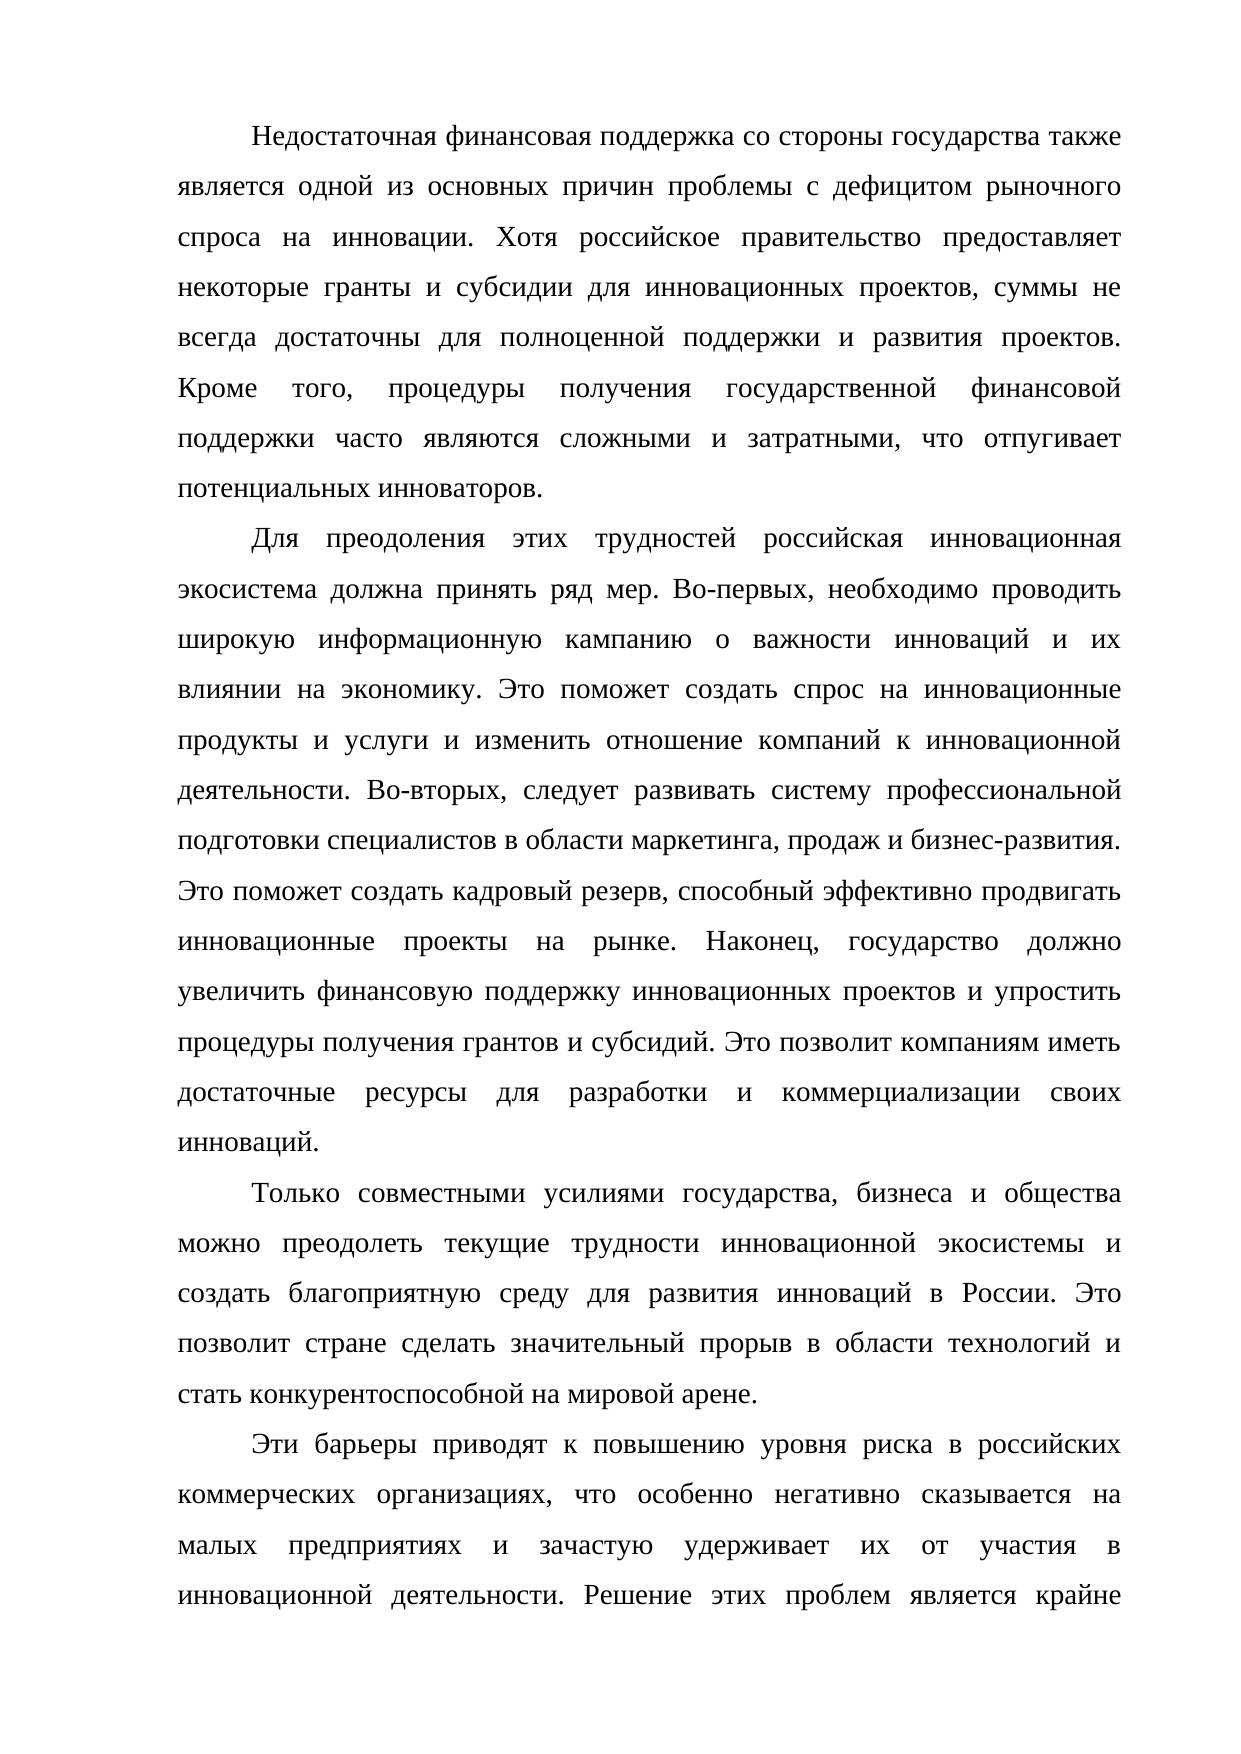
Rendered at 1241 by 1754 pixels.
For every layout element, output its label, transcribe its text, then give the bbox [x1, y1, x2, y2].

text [177, 1426, 1122, 1611]
text Недостаточная финансовая поддержка со стороны государства также является одной из основных причин проблемы с дефицитом рыночного спроса на инновации. Хотя российское правительство предоставляет некоторые гранты и субсидии для инновационных проектов, суммы не всегда достаточны для полноценной поддержки и развития проектов. Кроме того, процедуры получения государственной финансовой поддержки часто являются сложными и затратными, что отпугивает потенциальных инноваторов. [177, 118, 1122, 504]
text Только совместными усилиями государства, бизнеса и общества можно преодолеть текущие трудности инновационной экосистемы и создать благоприятную среду для развития инноваций в России. Это позволит стране сделать значительный прорыв в области технологий и стать конкурентоспособной на мировой арене. [177, 1175, 1122, 1409]
text Для преодоления этих трудностей российская инновационная экосистема должна принять ряд мер. Во-первых, необходимо проводить широкую информационную кампанию о важности инноваций и их влиянии на экономику. Это поможет создать спрос на инновационные продукты и услуги и изменить отношение компаний к инновационной деятельности. Во-вторых, следует развивать систему профессиональной подготовки специалистов в области маркетинга, продаж и бизнес-развития. Это поможет создать кадровый резерв, способный эффективно продвигать инновационные проекты на рынке. Наконец, государство должно увеличить финансовую поддержку инновационных проектов и упростить процедуры получения грантов и субсидий. Это позволит компаниям иметь достаточные ресурсы для разработки и коммерциализации своих инноваций. [177, 521, 1122, 1158]
